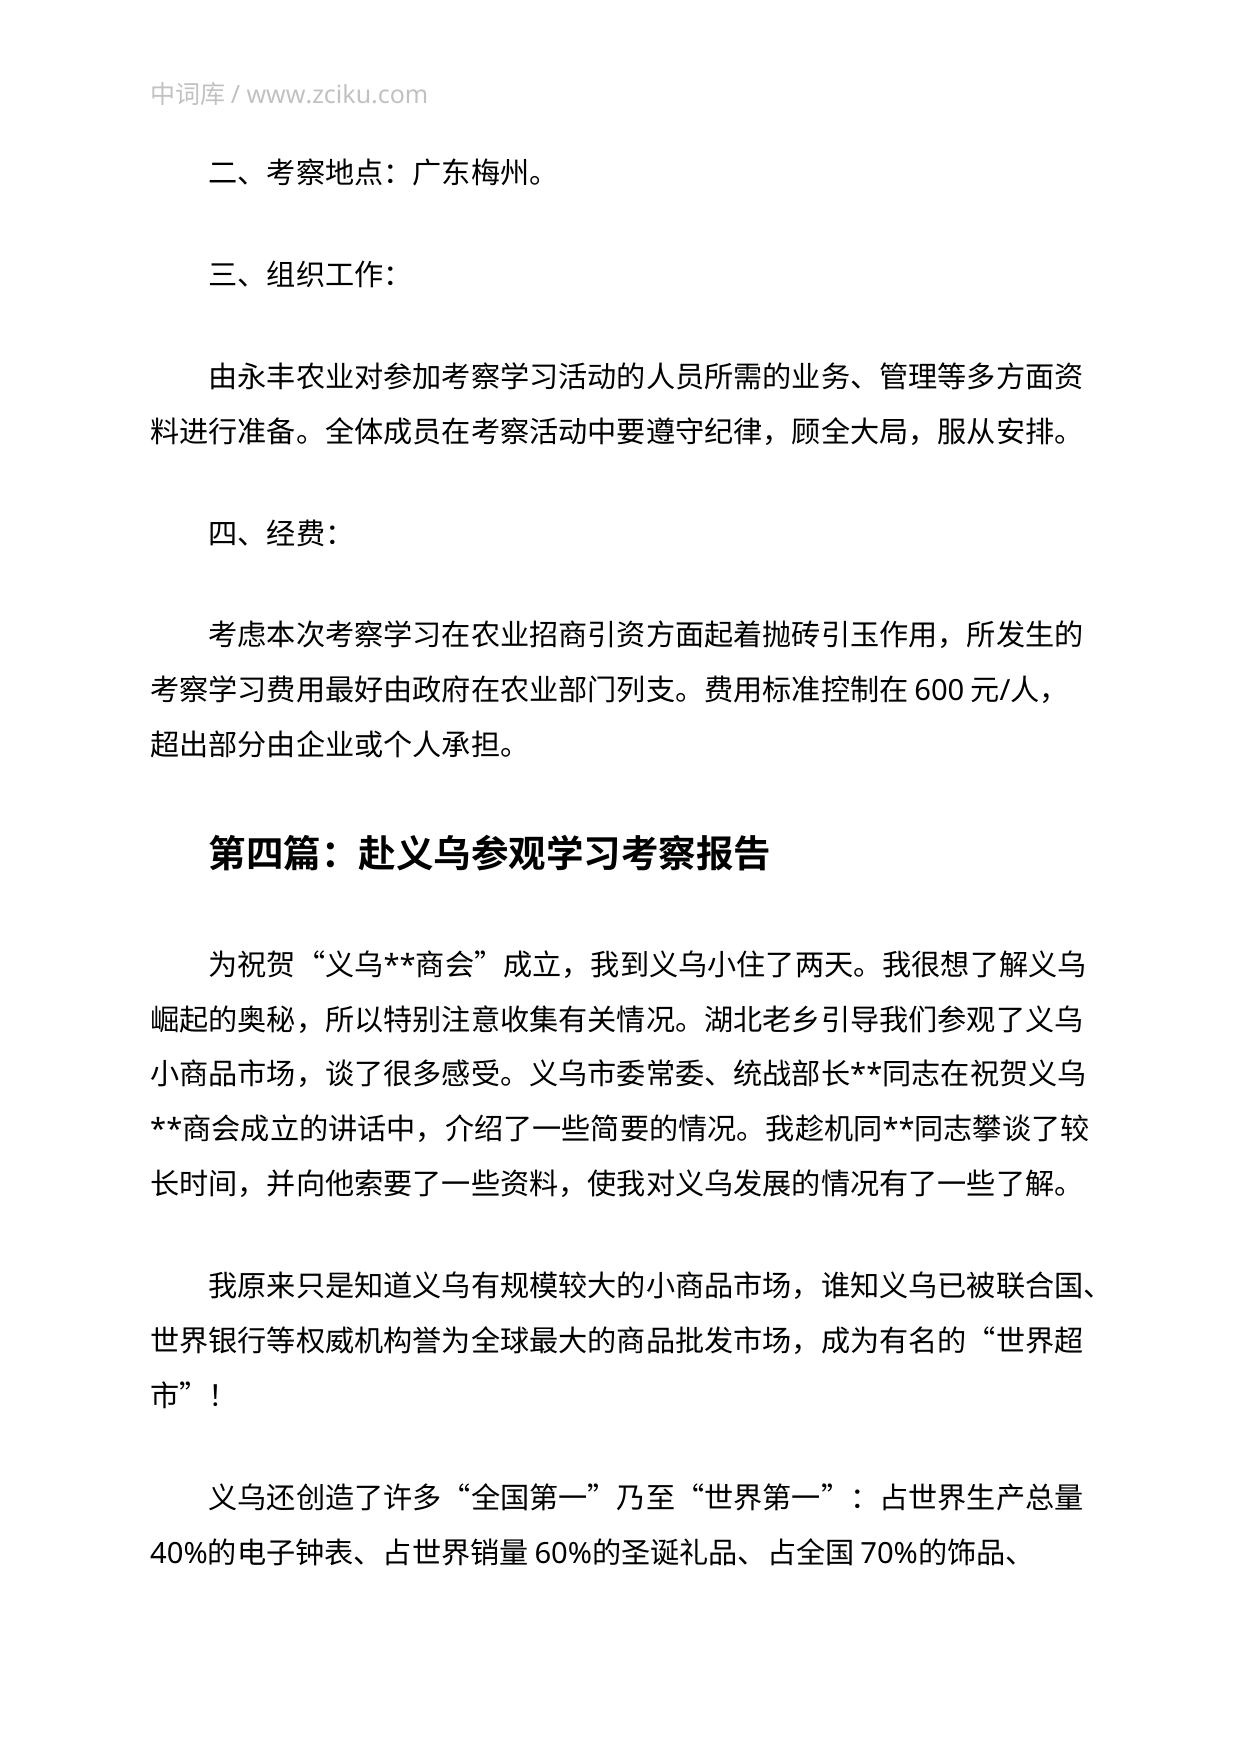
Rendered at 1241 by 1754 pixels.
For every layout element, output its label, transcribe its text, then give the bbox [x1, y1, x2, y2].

text 我原来只是知道义乌有规模较大的小商品市场，谁知义乌已被联合国、世界银行等权威机构誉为全球最大的商品批发市场，成为有名的“世界超市”！ [150, 1263, 1090, 1415]
text 四、经费： [150, 510, 1090, 552]
text 由永丰农业对参加考察学习活动的人员所需的业务、管理等多方面资料进行准备。全体成员在考察活动中要遵守纪律，顾全大局，服从安排。 [150, 353, 1090, 451]
text 三、组织工作： [150, 252, 1090, 294]
text 二、考察地点：广东梅州。 [150, 150, 1090, 192]
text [150, 1474, 1090, 1572]
text 第四篇：赴义乌参观学习考察报告 [150, 824, 1090, 878]
text 为祝贺“义乌**商会”成立，我到义乌小住了两天。我很想了解义乌崛起的奥秘，所以特别注意收集有关情况。湖北老乡引导我们参观了义乌小商品市场，谈了很多感受。义乌市委常委、统战部长**同志在祝贺义乌**商会成立的讲话中，介绍了一些简要的情况。我趁机同**同志攀谈了较长时间，并向他索要了一些资料，使我对义乌发展的情况有了一些了解。 [150, 941, 1090, 1203]
text 考虑本次考察学习在农业招商引资方面起着抛砖引玉作用，所发生的考察学习费用最好由政府在农业部门列支。费用标准控制在600元/人，超出部分由企业或个人承担。 [150, 612, 1090, 764]
